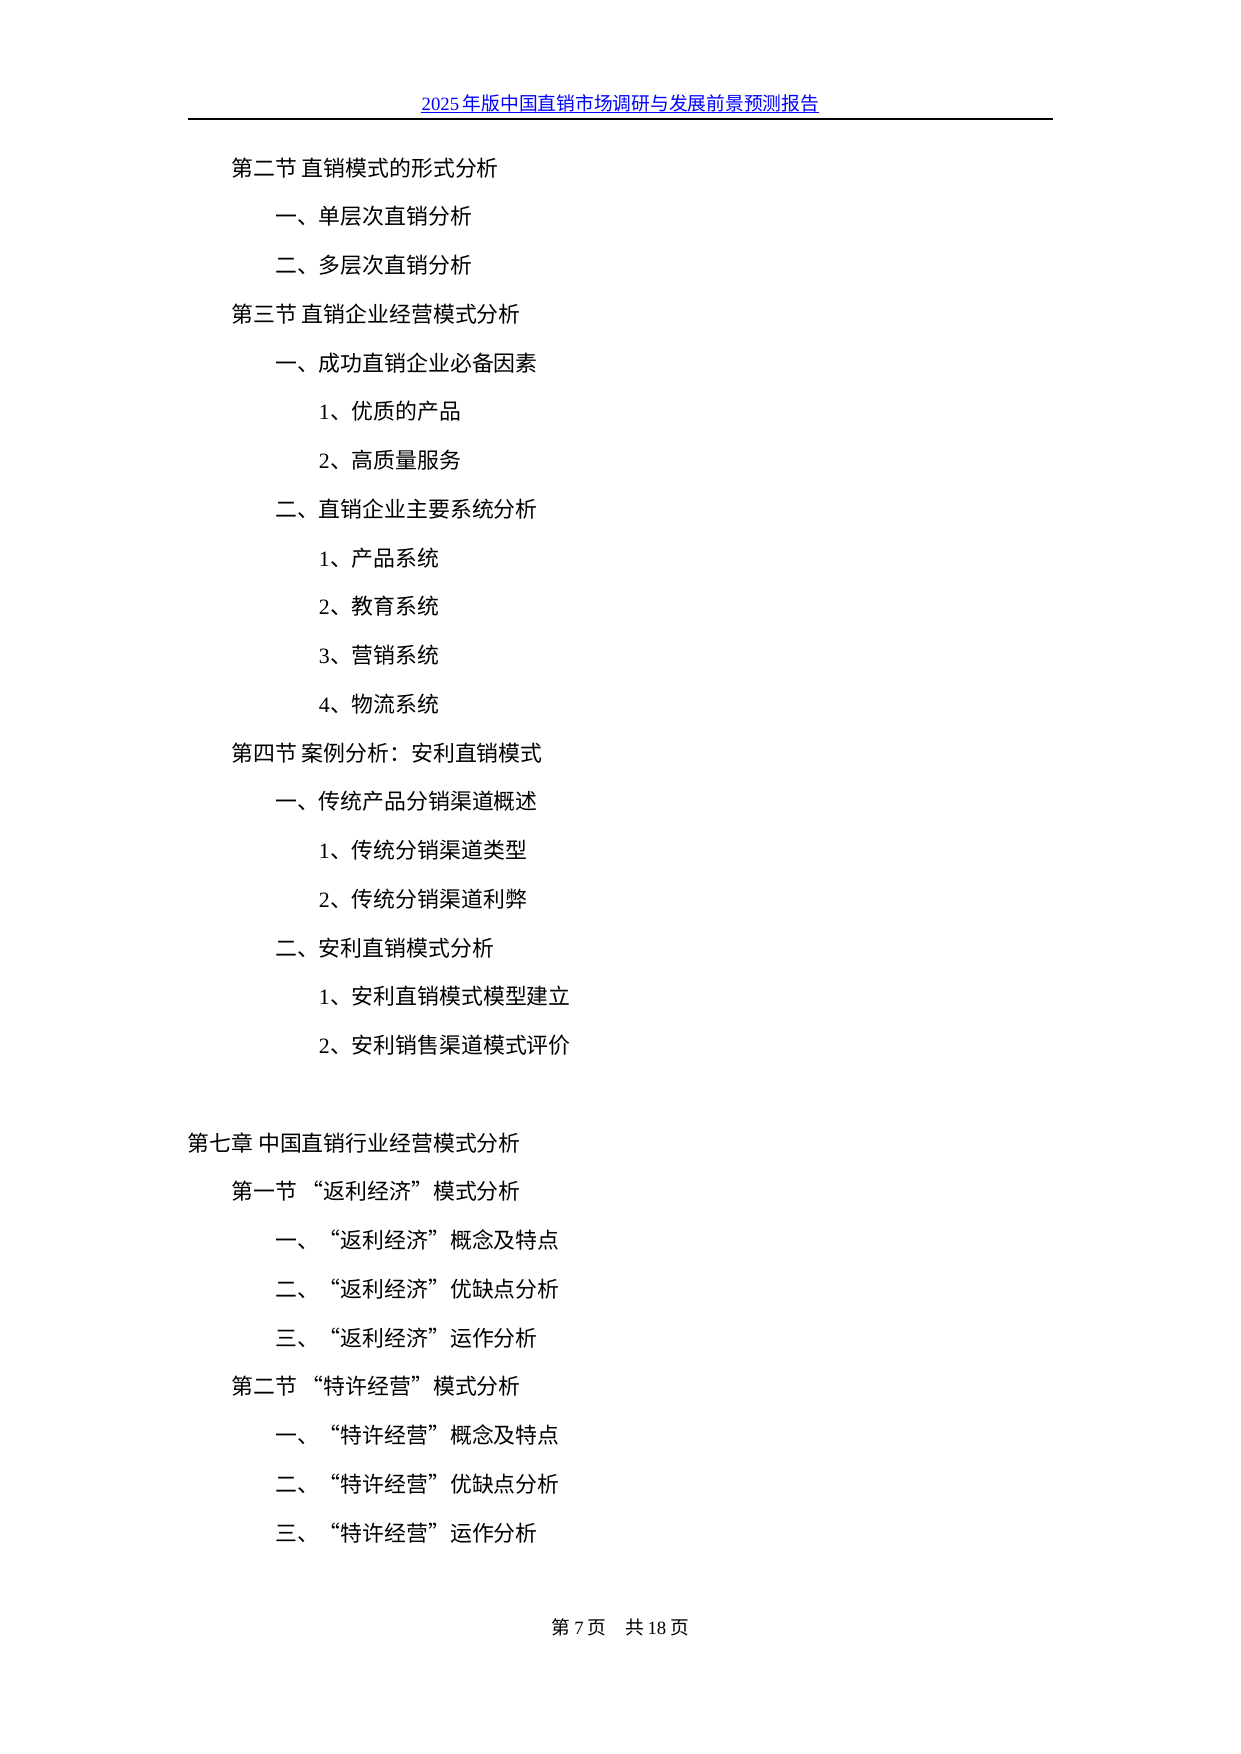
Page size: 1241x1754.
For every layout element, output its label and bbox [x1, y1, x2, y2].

text [187, 150, 1053, 1548]
